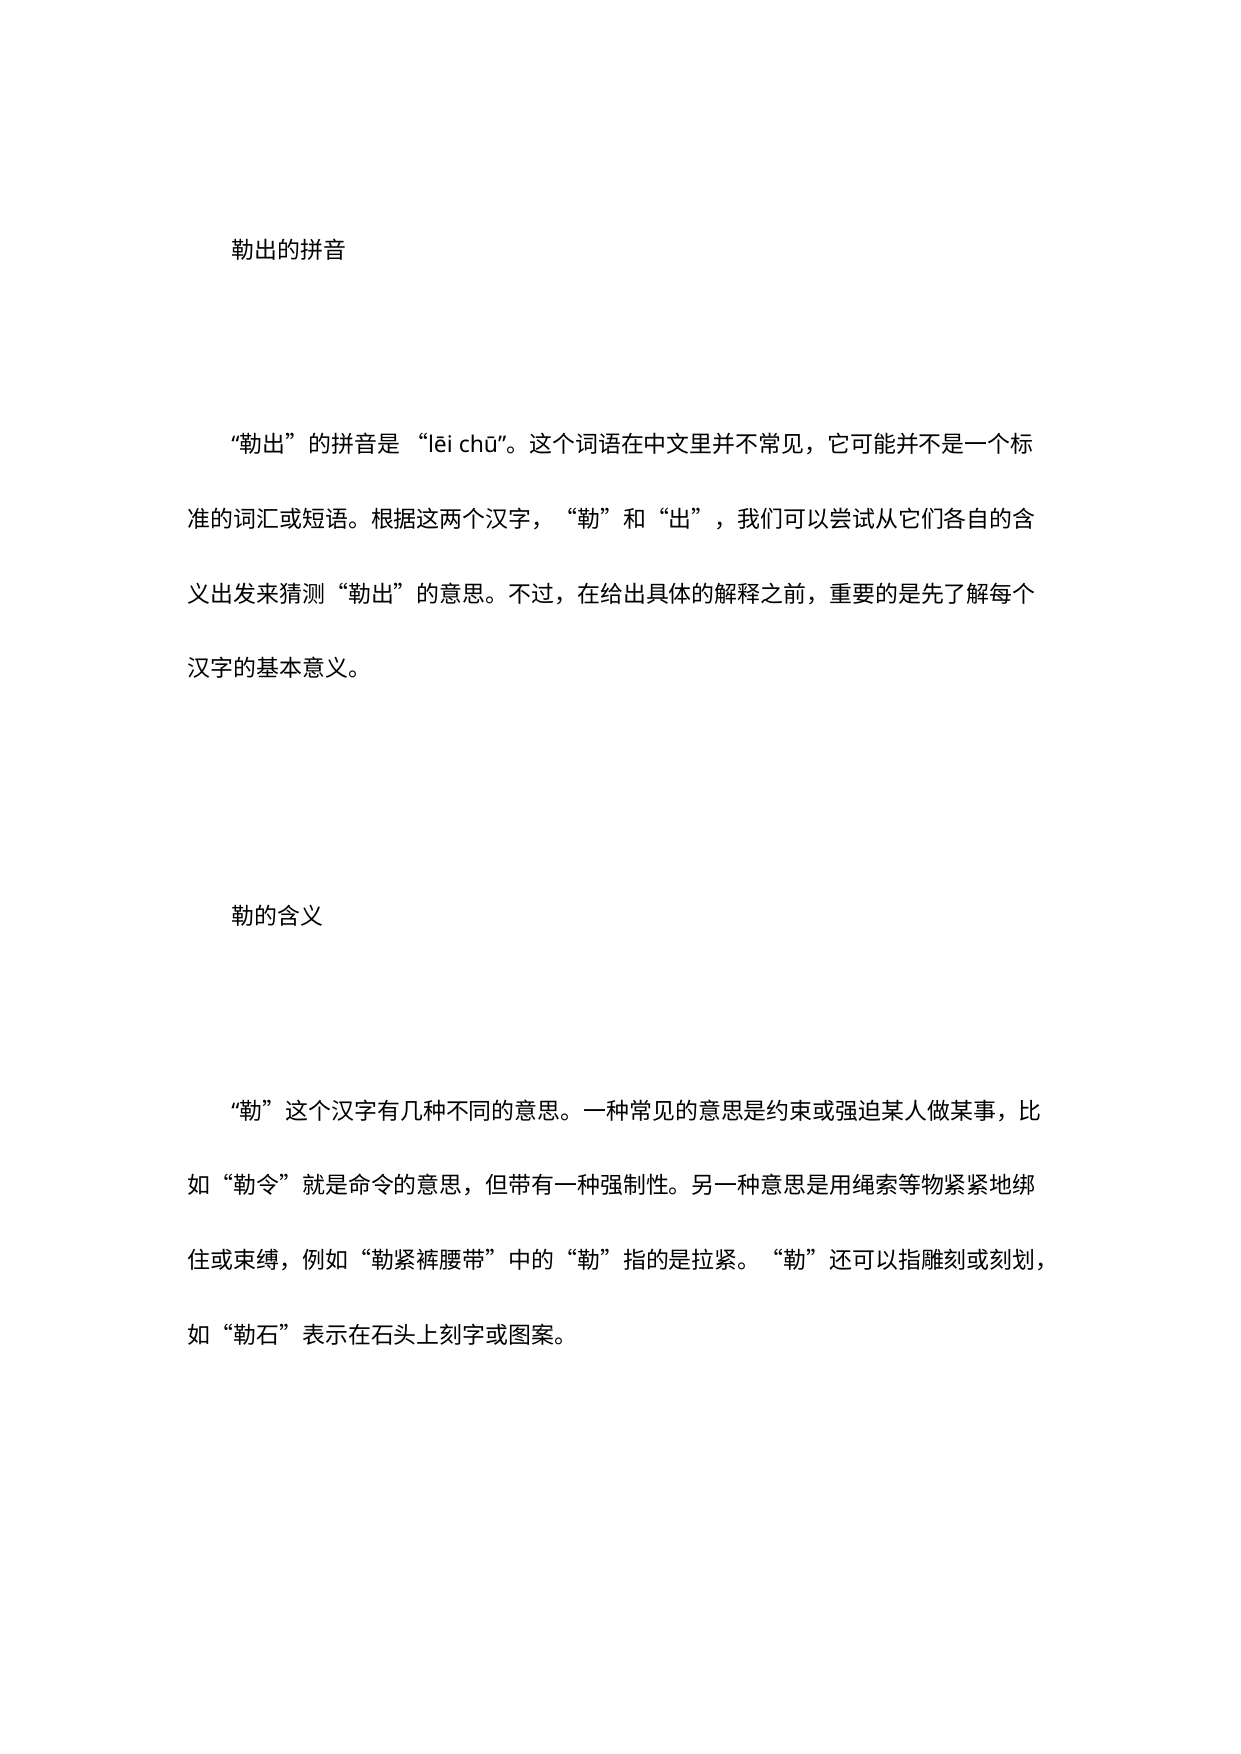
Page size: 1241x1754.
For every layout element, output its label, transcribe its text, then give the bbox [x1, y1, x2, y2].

text 勒出的拼音 [187, 216, 1053, 281]
text “勒出”的拼音是 “lēi chū”。这个词语在中文里并不常见，它可能并不是一个标准的词汇或短语。根据这两个汉字，“勒”和“出”，我们可以尝试从它们各自的含义出发来猜测“勒出”的意思。不过，在给出具体的解释之前，重要的是先了解每个汉字的基本意义。 [187, 410, 1053, 699]
text 勒的含义 [187, 882, 1053, 947]
text “勒”这个汉字有几种不同的意思。一种常见的意思是约束或强迫某人做某事，比如“勒令”就是命令的意思，但带有一种强制性。另一种意思是用绳索等物紧紧地绑住或束缚，例如“勒紧裤腰带”中的“勒”指的是拉紧。“勒”还可以指雕刻或刻划，如“勒石”表示在石头上刻字或图案。 [187, 1077, 1053, 1366]
